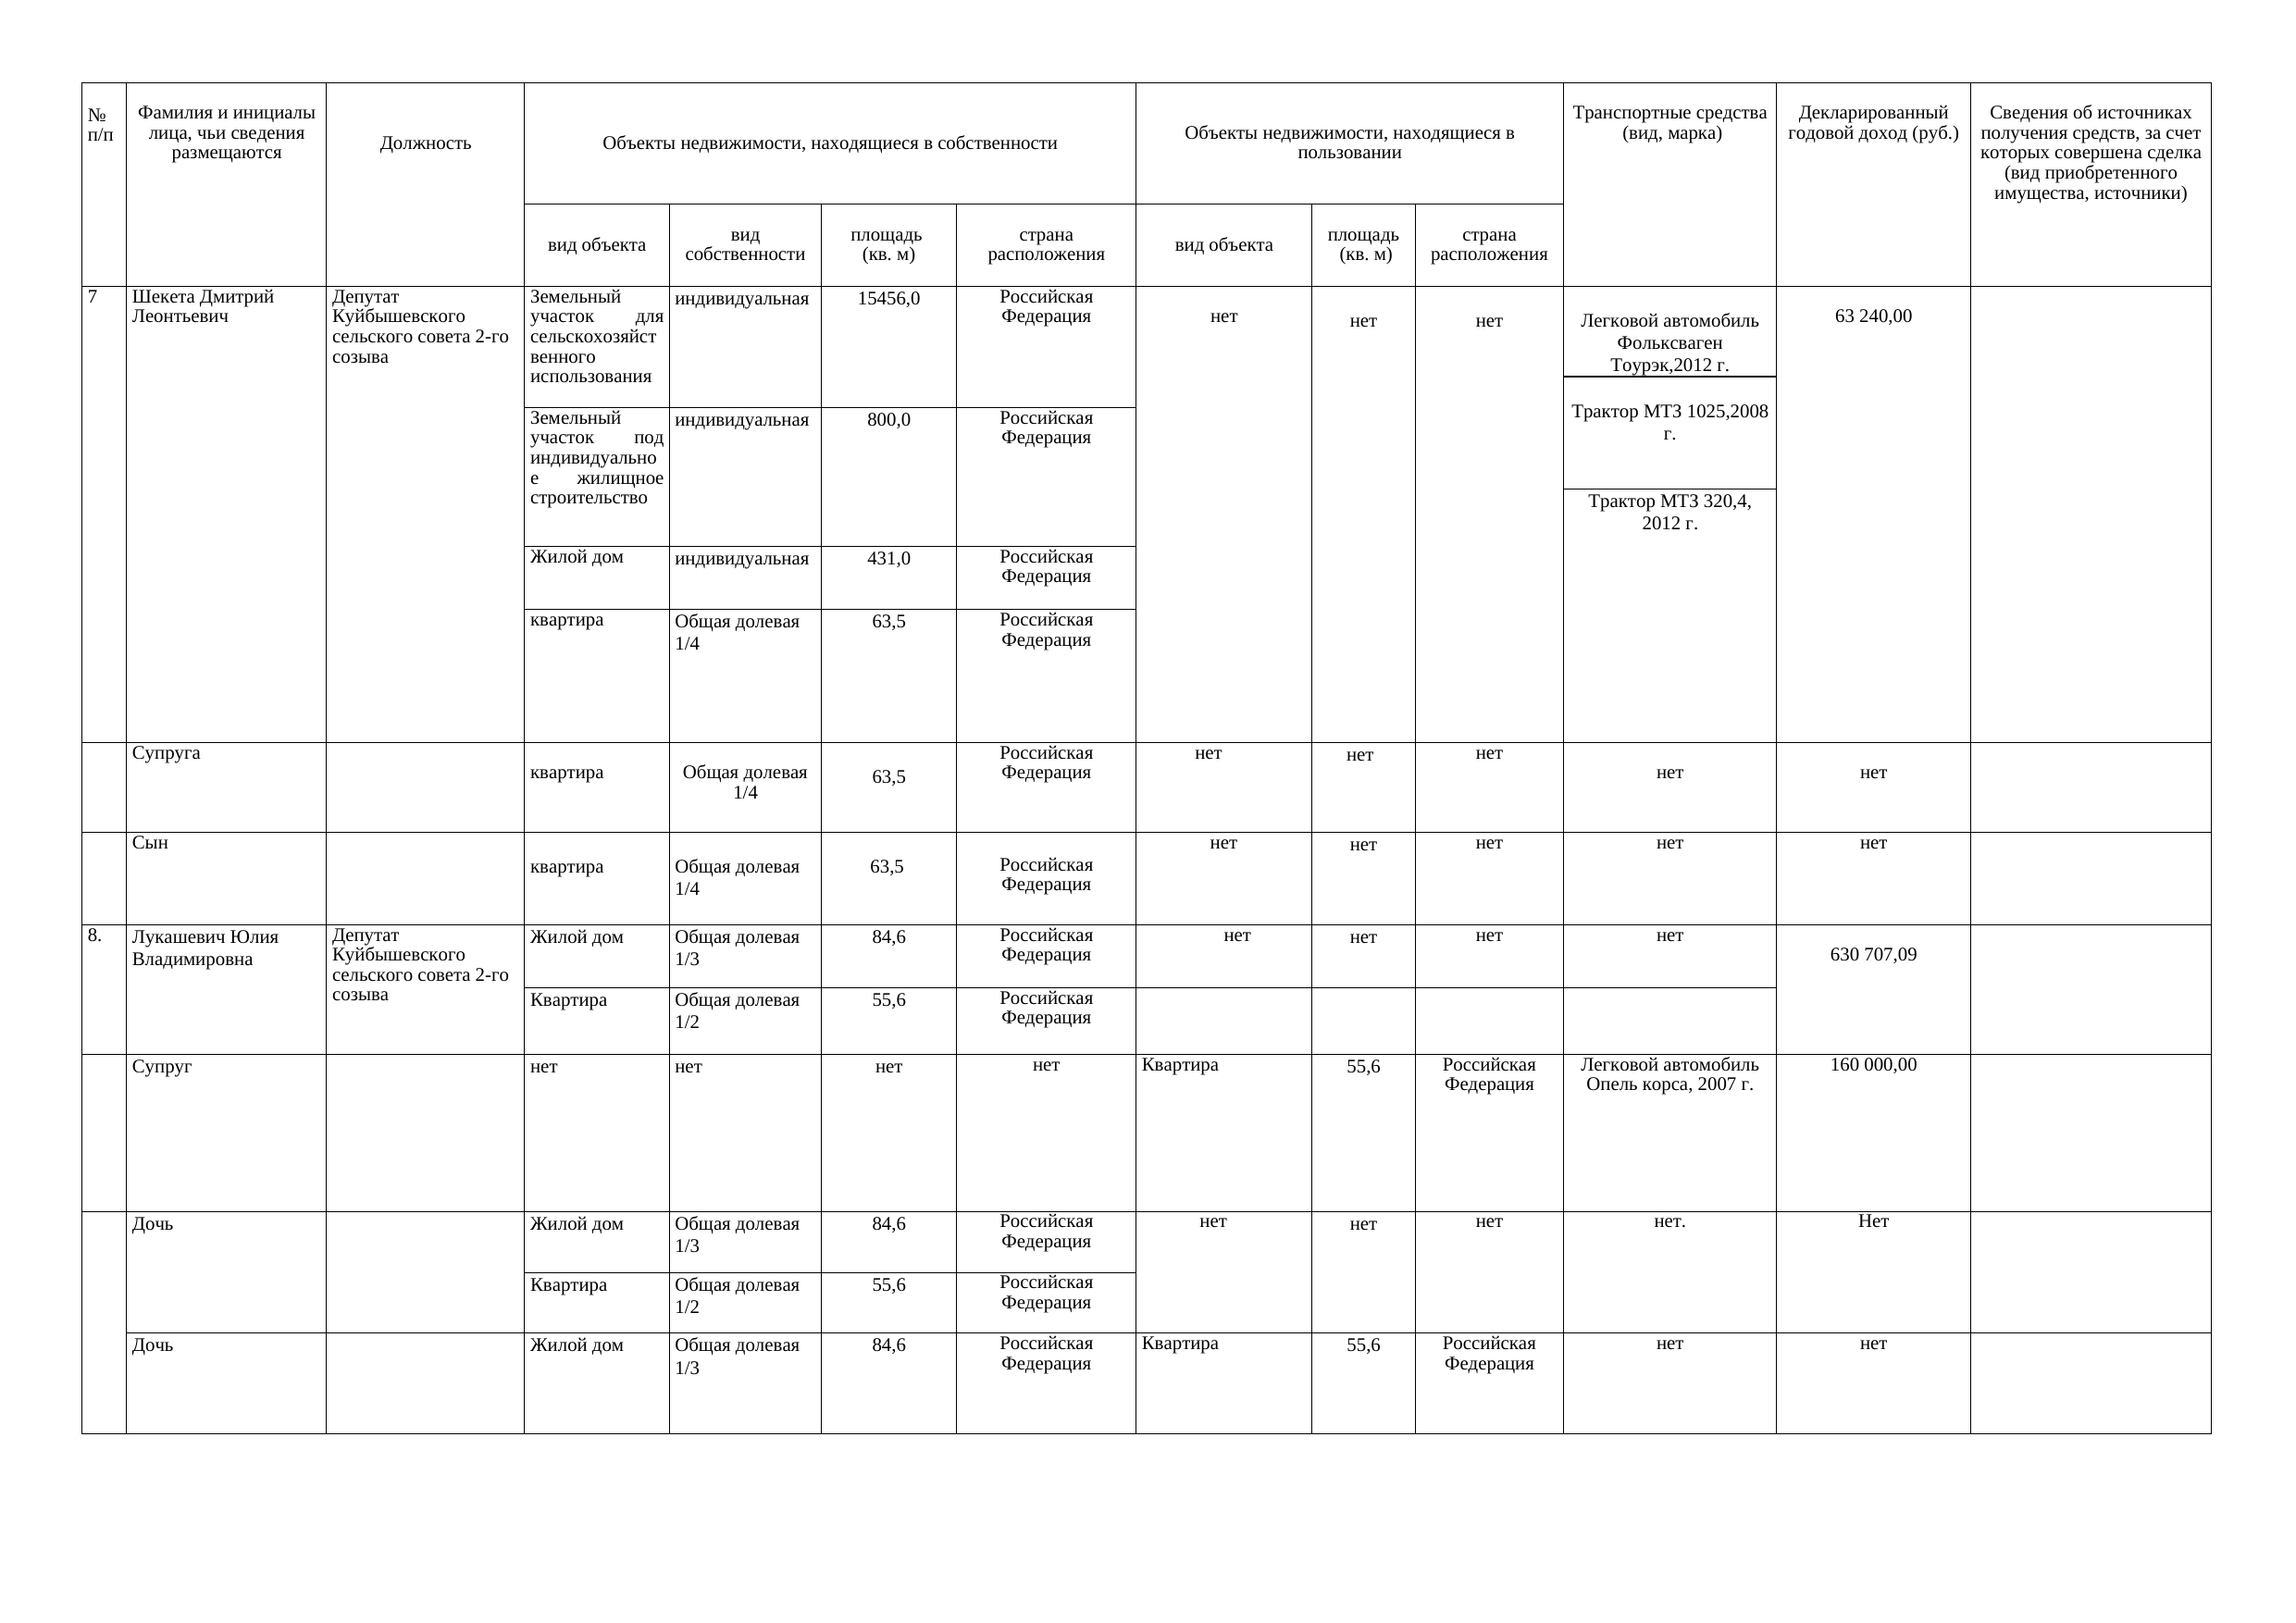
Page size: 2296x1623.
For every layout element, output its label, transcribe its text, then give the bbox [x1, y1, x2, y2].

table_cell 800,0 [822, 408, 956, 546]
table_cell нет [1564, 1333, 1776, 1433]
table_cell нет. [1564, 1212, 1776, 1332]
table_cell Российская Федерация [957, 1273, 1136, 1332]
table_cell [327, 743, 524, 832]
table_cell Легковой автомобиль Опель корса, . [1564, 1055, 1776, 1211]
table_cell индивидуальная [670, 287, 821, 407]
table_cell Жилой дом [525, 925, 669, 987]
table_cell нет [1312, 833, 1415, 924]
table_cell Квартира [1136, 1055, 1311, 1211]
table_cell нет [1416, 287, 1563, 742]
table_cell нет [1777, 833, 1970, 924]
table_cell нет [1136, 833, 1311, 924]
table_cell нет [1136, 287, 1311, 742]
table_cell Российская Федерация [957, 547, 1136, 609]
table_cell [82, 1055, 126, 1211]
table_cell нет [525, 1055, 669, 1211]
table_cell [1971, 1055, 2211, 1211]
table_cell Российская Федерация [957, 988, 1136, 1054]
table_cell нет [1416, 743, 1563, 832]
table_cell Общая долевая 1/3 [670, 1333, 821, 1433]
table_cell Российская Федерация [1416, 1055, 1563, 1211]
table_cell Нет [1777, 1212, 1970, 1332]
table_cell Жилой дом [525, 1212, 669, 1271]
table_cell нет [1312, 743, 1415, 832]
table_cell [1564, 204, 1776, 286]
table_cell [82, 204, 126, 286]
table_cell Российская Федерация [957, 287, 1136, 407]
table_cell Земельный участок под индивидуальное жилищное строительство [525, 408, 669, 546]
table_cell нет [1416, 925, 1563, 987]
table_cell 63 240,00 [1777, 287, 1970, 742]
table_cell нет [822, 1055, 956, 1211]
table_cell нет [957, 1055, 1136, 1211]
table_cell 63,5 [822, 833, 956, 924]
table_cell Общая долевая 1/3 [670, 925, 821, 987]
table_cell Общая долевая 1/4 [670, 743, 821, 832]
table_cell нет [1416, 1212, 1563, 1332]
table_cell Общая долевая 1/4 [670, 610, 821, 742]
table_cell [1971, 833, 2211, 924]
table_cell 55,6 [1312, 1333, 1415, 1433]
table_cell площадь (кв. м) [822, 204, 956, 286]
table_cell Супруг [127, 1055, 326, 1211]
table_cell Российская Федерация [957, 610, 1136, 742]
table_cell [327, 833, 524, 924]
table_cell нет [1564, 925, 1776, 987]
table_cell [1971, 925, 2211, 1054]
table_cell [82, 743, 126, 832]
table_cell Российская Федерация [1416, 1333, 1563, 1433]
table_cell 431,0 [822, 547, 956, 609]
table_cell Земельный участок для сельскохозяйственного использования [525, 287, 669, 407]
table_cell квартира [525, 743, 669, 832]
table_cell Российская Федерация [957, 833, 1136, 924]
table_cell нет [1136, 1212, 1311, 1332]
table_cell 84,6 [822, 1212, 956, 1271]
table_header Сведения об источниках получения средств, за счет которых совершена сделка (вид приобретенного имущества, источники) [1971, 83, 2211, 203]
table_cell 55,6 [822, 988, 956, 1054]
table_cell [127, 204, 326, 286]
table_cell 160 000,00 [1777, 1055, 1970, 1211]
table_cell [1971, 1333, 2211, 1433]
table_cell Депутат Куйбышевского сельского совета 2-го созыва [327, 925, 524, 1054]
table_cell [1564, 988, 1776, 1054]
table_cell нет [670, 1055, 821, 1211]
table_cell Квартира [525, 988, 669, 1054]
table_cell квартира [525, 833, 669, 924]
table_cell индивидуальная [670, 408, 821, 546]
table_cell нет [1136, 925, 1311, 987]
table_cell 63,5 [822, 743, 956, 832]
table_cell [327, 204, 524, 286]
table_header Объекты недвижимости, находящиеся в собственности [525, 83, 1136, 203]
table_cell [82, 1212, 126, 1433]
table_cell Российская Федерация [957, 1333, 1136, 1433]
table_header Транспортные средства (вид, марка) [1564, 83, 1776, 203]
table_cell вид собственности [670, 204, 821, 286]
table_cell 63,5 [822, 610, 956, 742]
table_cell [1312, 988, 1415, 1054]
table_cell вид объекта [1136, 204, 1311, 286]
table_header Фамилия и инициалы лица, чьи сведения размещаются [127, 83, 326, 203]
table_cell Российская Федерация [957, 1212, 1136, 1271]
table_cell нет [1312, 925, 1415, 987]
table_cell Дочь [127, 1212, 326, 1332]
table_cell [327, 1333, 524, 1433]
table_cell 84,6 [822, 925, 956, 987]
table_cell нет [1416, 833, 1563, 924]
table_cell [327, 1055, 524, 1211]
table_cell [1971, 743, 2211, 832]
table_header Объекты недвижимости, находящиеся в пользовании [1136, 83, 1563, 203]
table_cell 55,6 [822, 1273, 956, 1332]
table_cell нет [1312, 287, 1415, 742]
table_cell 8. [82, 925, 126, 1054]
table_cell Сын [127, 833, 326, 924]
table_cell Депутат Куйбышевского сельского совета 2-го созыва [327, 287, 524, 742]
table_cell страна расположения [957, 204, 1136, 286]
table_cell нет [1777, 743, 1970, 832]
table_cell индивидуальная [670, 547, 821, 609]
table_cell Общая долевая 1/2 [670, 1273, 821, 1332]
table_cell [82, 833, 126, 924]
table_cell Трактор МТЗ . [1564, 378, 1776, 489]
table_cell [327, 1212, 524, 1332]
table_cell Российская Федерация [957, 743, 1136, 832]
table_cell Российская Федерация [957, 925, 1136, 987]
table_cell Супруга [127, 743, 326, 832]
table_cell 84,6 [822, 1333, 956, 1433]
table_cell 7 [82, 287, 126, 742]
table_cell Квартира [1136, 1333, 1311, 1433]
table_header Декларированный годовой доход (руб.) [1777, 83, 1970, 203]
table_cell Общая долевая 1/3 [670, 1212, 821, 1271]
table_cell Шекета Дмитрий Леонтьевич [127, 287, 326, 742]
table_cell 15456,0 [822, 287, 956, 407]
table_cell площадь (кв. м) [1312, 204, 1415, 286]
table_header № п/п [82, 83, 126, 203]
table_cell [1777, 204, 1970, 286]
table_cell Жилой дом [525, 547, 669, 609]
table_cell нет [1564, 743, 1776, 832]
table_cell Лукашевич Юлия Владимировна [127, 925, 326, 1054]
table_cell Легковой автомобиль Фольксваген Тоурэк,2012 г. [1564, 287, 1776, 376]
table_cell Дочь [127, 1333, 326, 1433]
table_cell вид объекта [525, 204, 669, 286]
table_cell Российская Федерация [957, 408, 1136, 546]
table_cell нет [1312, 1212, 1415, 1332]
table_cell Общая долевая 1/2 [670, 988, 821, 1054]
table_cell нет [1564, 833, 1776, 924]
table_cell 55,6 [1312, 1055, 1415, 1211]
table_cell [1416, 988, 1563, 1054]
table_cell нет [1777, 1333, 1970, 1433]
table_header Должность [327, 83, 524, 203]
table_cell Общая долевая 1/4 [670, 833, 821, 924]
table_cell Жилой дом [525, 1333, 669, 1433]
table_cell нет [1136, 743, 1311, 832]
table_cell [1971, 1212, 2211, 1332]
table_cell [1136, 988, 1311, 1054]
table_cell страна расположения [1416, 204, 1563, 286]
table_cell Квартира [525, 1273, 669, 1332]
table_cell 630 707,09 [1777, 925, 1970, 1054]
table_cell [1971, 204, 2211, 286]
table_cell Трактор МТЗ 320,4, . [1564, 489, 1776, 742]
table_cell [1971, 287, 2211, 742]
table_cell квартира [525, 610, 669, 742]
